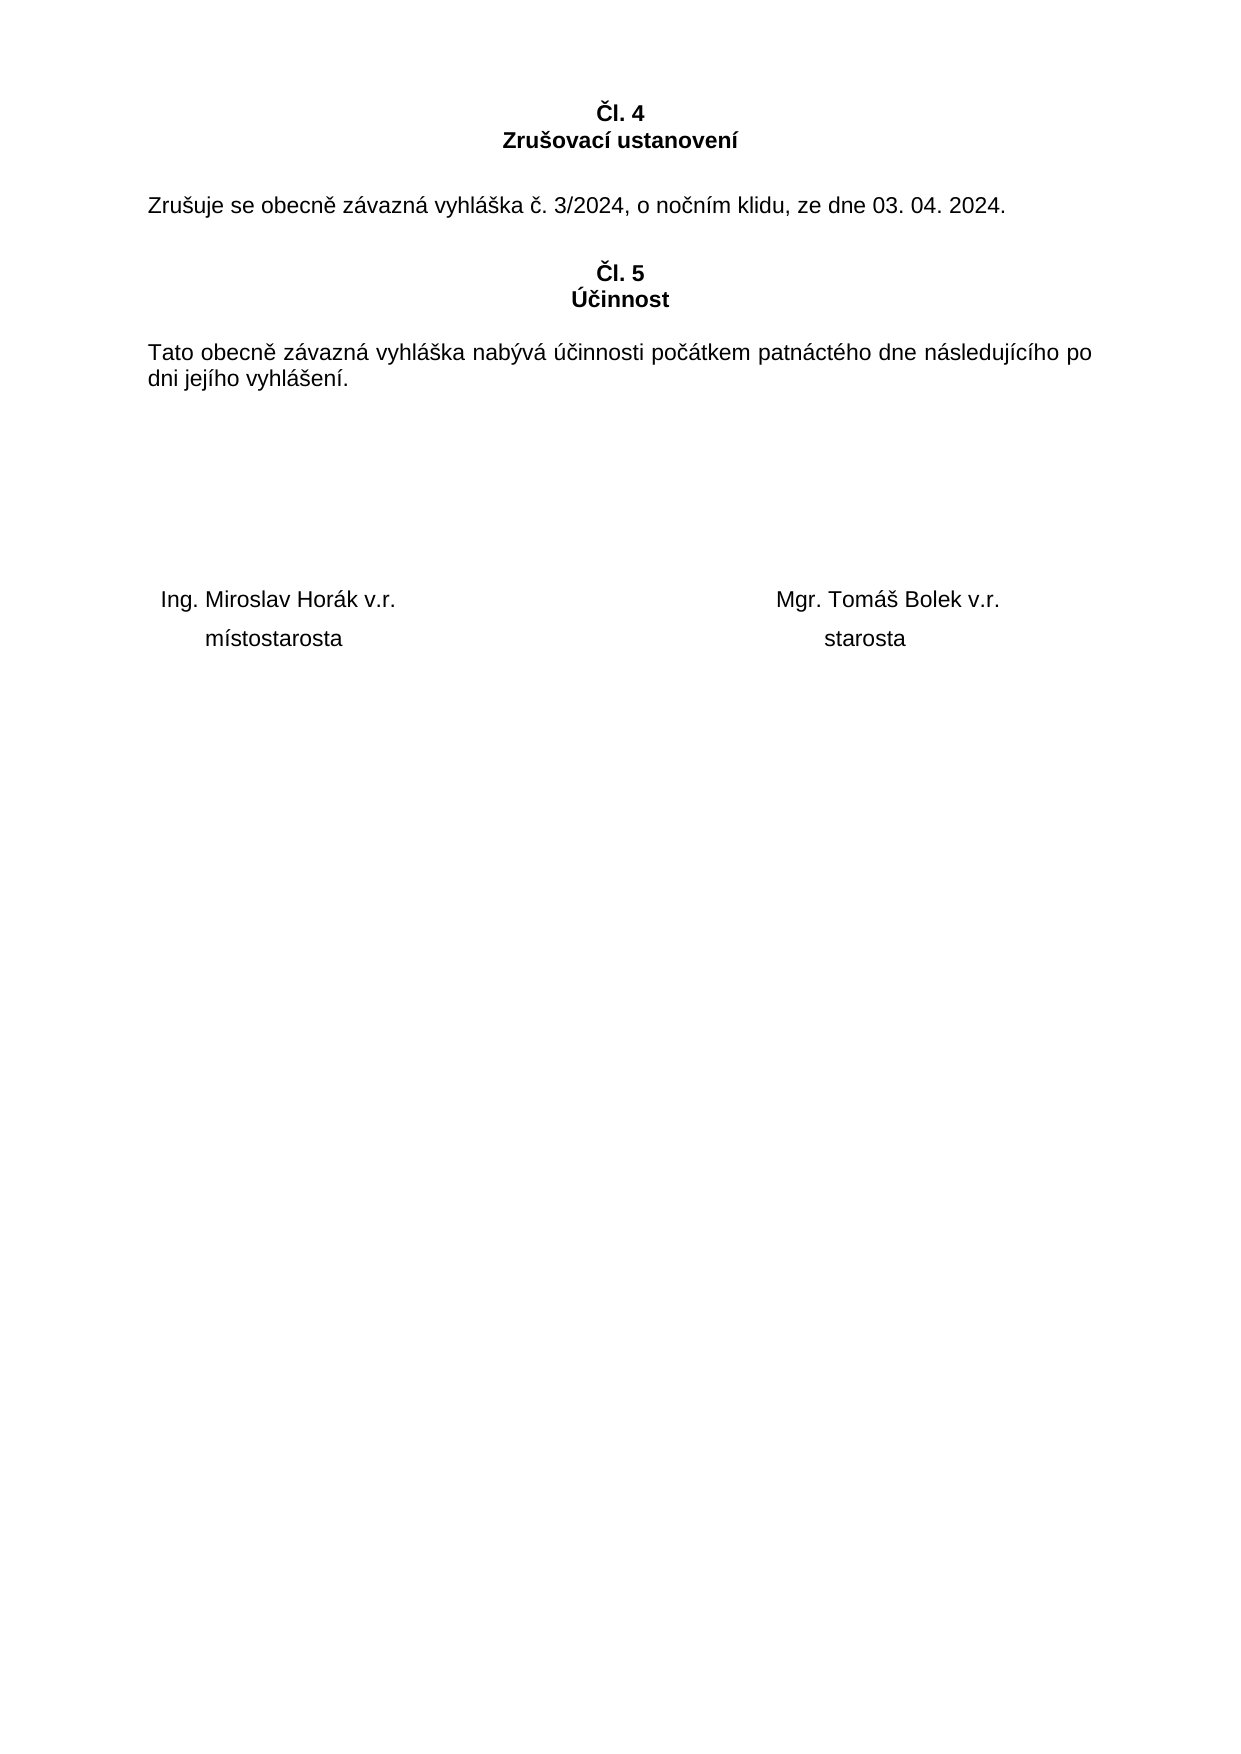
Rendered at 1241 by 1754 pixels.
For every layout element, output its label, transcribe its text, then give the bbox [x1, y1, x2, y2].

text Čl. 4 [148, 100, 1093, 127]
text Tato obecně závazná vyhláška nabývá účinnosti počátkem patnáctého dne následujícího po dni jejího vyhlášení. [148, 339, 1093, 392]
text Ing. Miroslav Horák v.r. Mgr. Tomáš Bolek v.r. [148, 586, 1093, 612]
text Zrušovací ustanovení [148, 127, 1093, 153]
text místostarosta starosta [148, 625, 1093, 651]
text Čl. 5 [148, 260, 1093, 286]
text Zrušuje se obecně závazná vyhláška č. 3/2024, o nočním klidu, ze dne 03. 04. 2024. [148, 192, 1093, 218]
text Účinnost [148, 286, 1093, 312]
